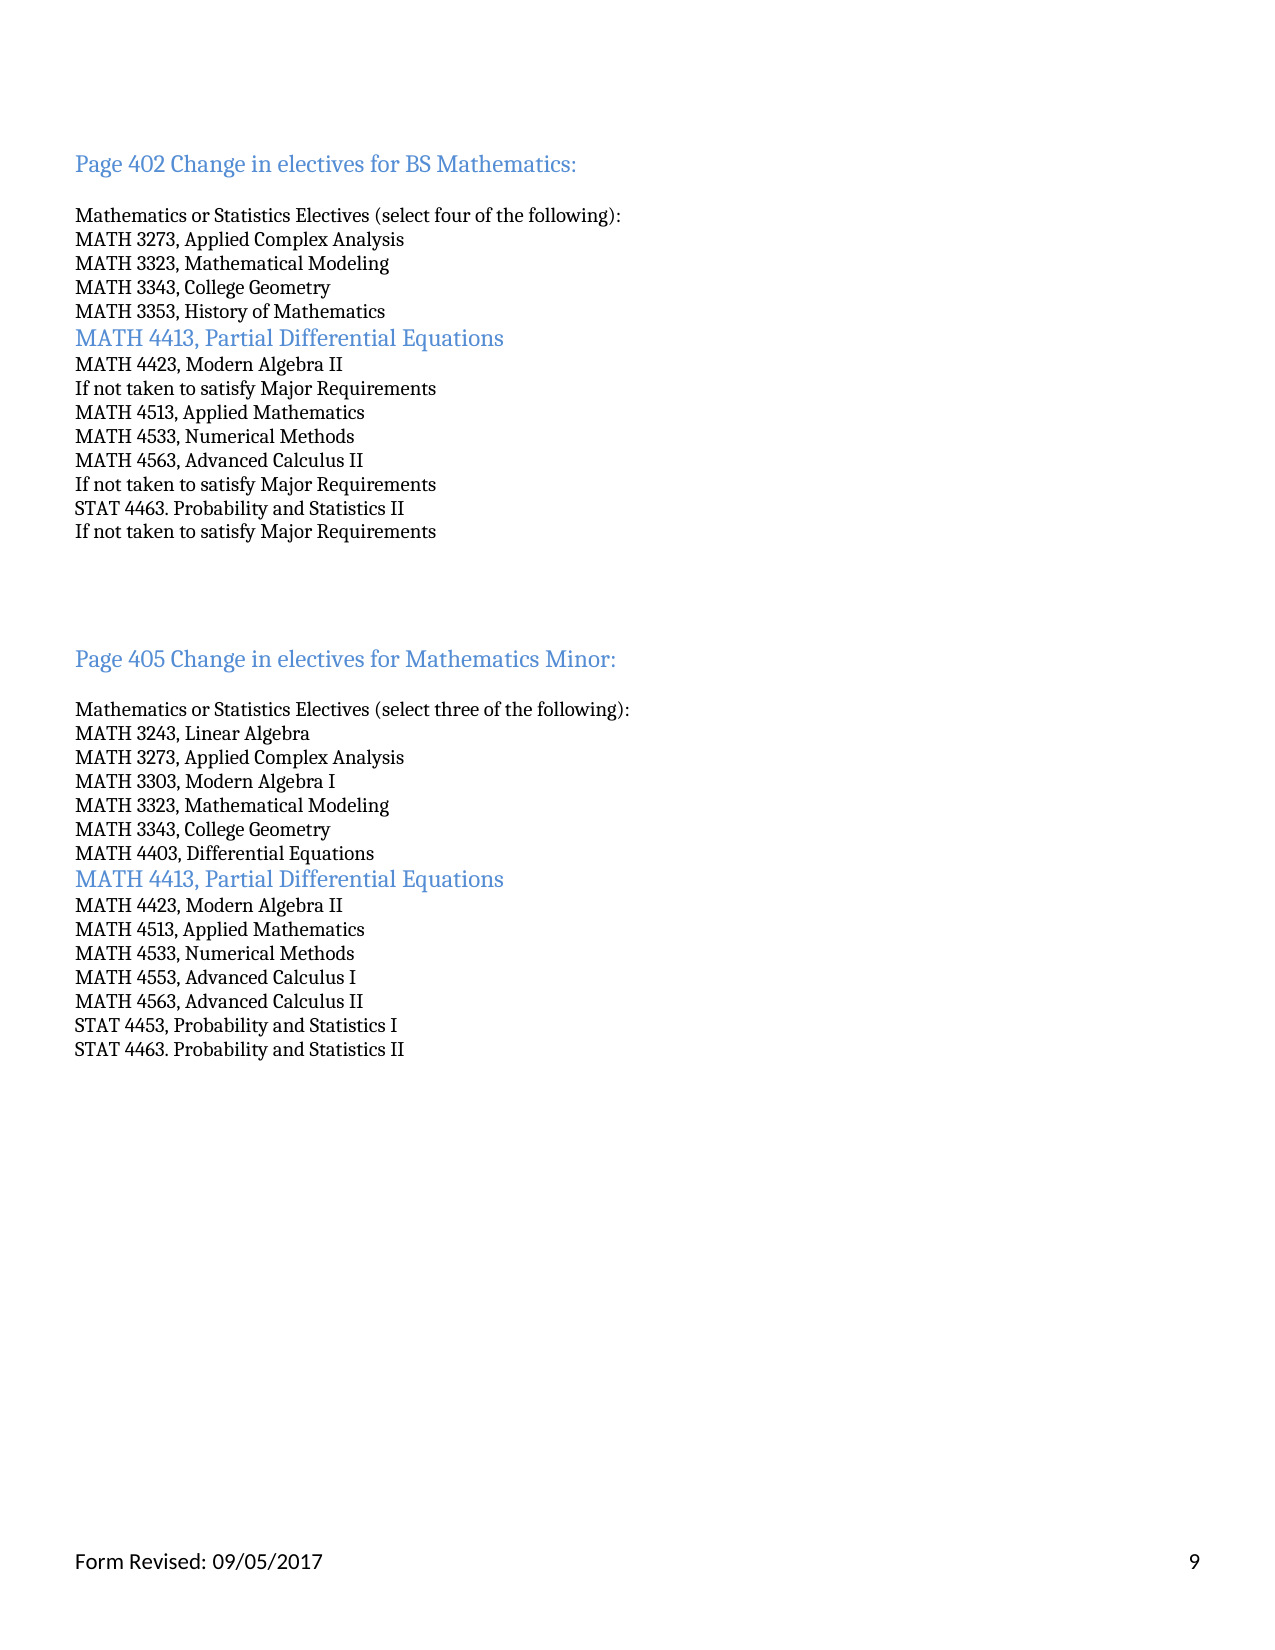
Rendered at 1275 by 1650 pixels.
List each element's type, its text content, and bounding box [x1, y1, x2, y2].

text MATH 4413, Partial Differential Equations [75, 865, 1200, 894]
text MATH 4553, Advanced Calculus I [75, 966, 1200, 990]
text Mathematics or Statistics Electives (select four of the following): [75, 204, 1200, 228]
text If not taken to satisfy Major Requirements [75, 376, 1200, 400]
text Page 405 Change in electives for Mathematics Minor: [75, 645, 1200, 674]
text MATH 4513, Applied Mathematics [75, 400, 1200, 424]
text Mathematics or Statistics Electives (select three of the following): [75, 698, 1200, 722]
text MATH 3323, Mathematical Modeling [75, 793, 1200, 817]
text Page 402 Change in electives for BS Mathematics: [75, 150, 1200, 179]
text MATH 3343, College Geometry [75, 276, 1200, 300]
text MATH 4403, Differential Equations [75, 841, 1200, 865]
text STAT 4463. Probability and Statistics II [75, 496, 1200, 520]
text MATH 3243, Linear Algebra [75, 722, 1200, 746]
text MATH 3303, Modern Algebra I [75, 769, 1200, 793]
text MATH 4423, Modern Algebra II [75, 352, 1200, 376]
text STAT 4453, Probability and Statistics I [75, 1014, 1200, 1038]
text MATH 4533, Numerical Methods [75, 424, 1200, 448]
text STAT 4463. Probability and Statistics II [75, 1038, 1200, 1062]
text If not taken to satisfy Major Requirements [75, 520, 1200, 544]
text If not taken to satisfy Major Requirements [75, 472, 1200, 496]
text MATH 4563, Advanced Calculus II [75, 990, 1200, 1014]
text MATH 3343, College Geometry [75, 817, 1200, 841]
text MATH 4423, Modern Algebra II [75, 894, 1200, 918]
text MATH 4533, Numerical Methods [75, 942, 1200, 966]
text MATH 4513, Applied Mathematics [75, 918, 1200, 942]
text MATH 3353, History of Mathematics [75, 300, 1200, 324]
text MATH 3273, Applied Complex Analysis [75, 746, 1200, 769]
text MATH 4413, Partial Differential Equations [75, 324, 1200, 352]
text MATH 3273, Applied Complex Analysis [75, 228, 1200, 252]
text MATH 4563, Advanced Calculus II [75, 448, 1200, 472]
text MATH 3323, Mathematical Modeling [75, 252, 1200, 276]
